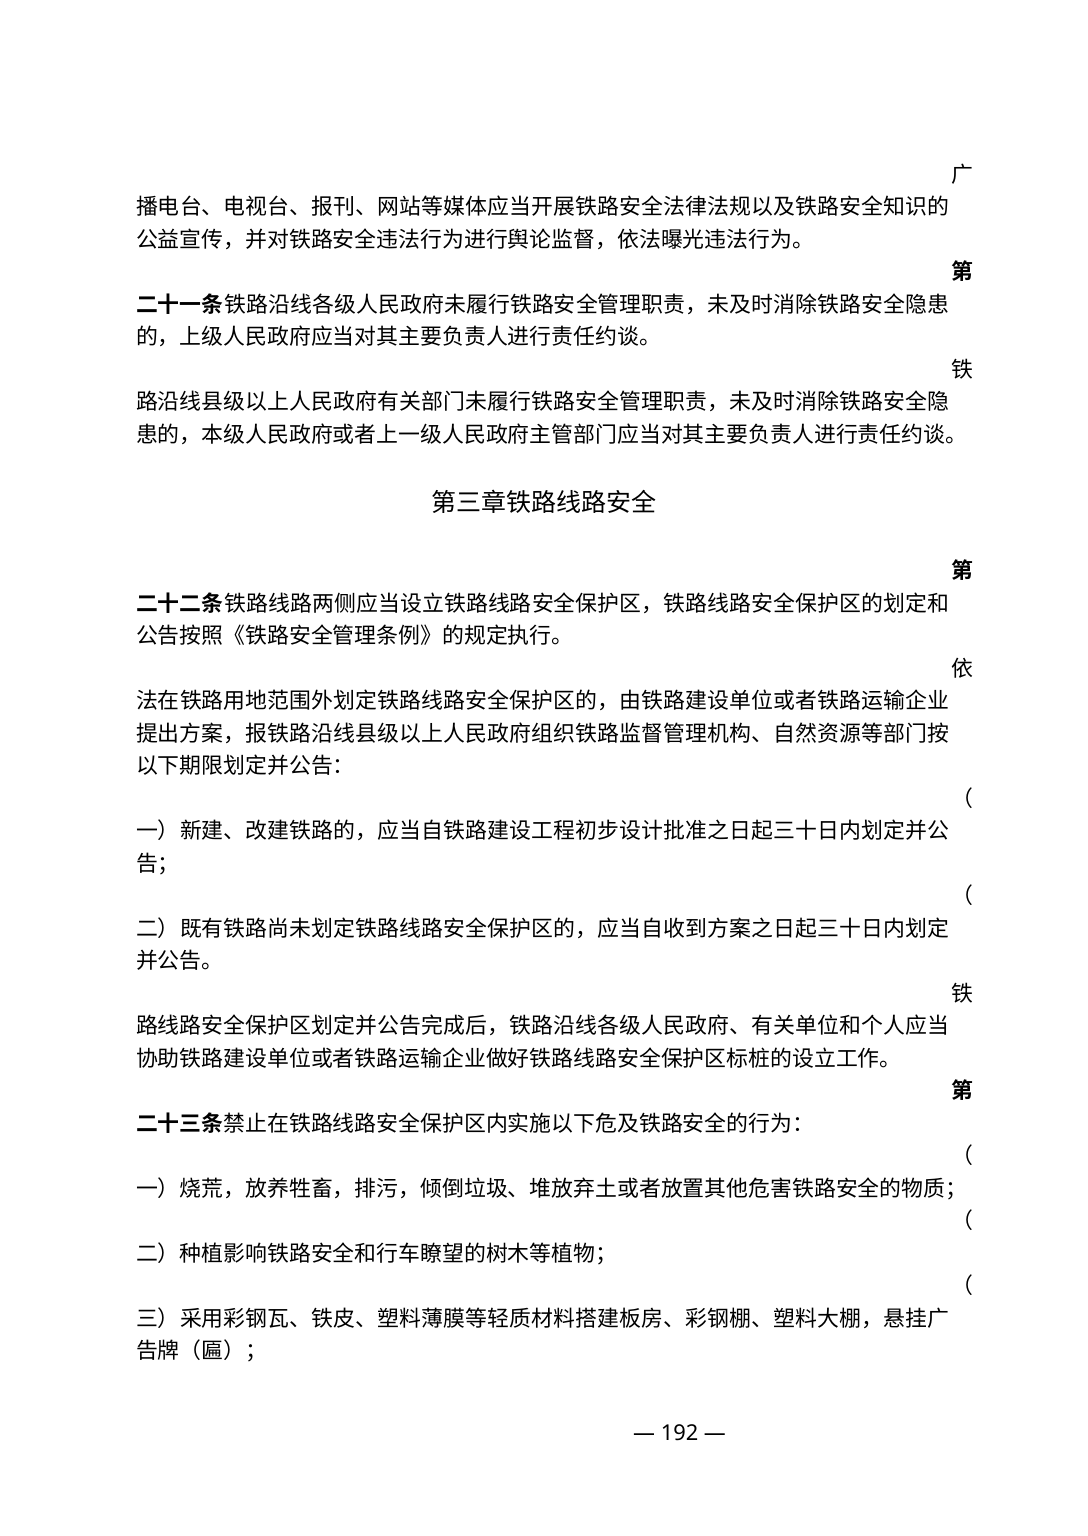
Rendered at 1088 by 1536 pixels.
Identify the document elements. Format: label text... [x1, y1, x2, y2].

text 广播电台、电视台、报刊、网站等媒体应当开展铁路安全法律法规以及铁路安全知识的公益宣传，并对铁路安全违法行为进行舆论监督，依法曝光违法行为。 [136, 156, 952, 254]
text （二）种植影响铁路安全和行车瞭望的树木等植物； [136, 1203, 952, 1268]
text 铁路线路安全保护区划定并公告完成后，铁路沿线各级人民政府、有关单位和个人应当协助铁路建设单位或者铁路运输企业做好铁路线路安全保护区标桩的设立工作。 [136, 975, 952, 1073]
text 第二十三条禁止在铁路线路安全保护区内实施以下危及铁路安全的行为： [136, 1073, 952, 1138]
text （二）既有铁路尚未划定铁路线路安全保护区的，应当自收到方案之日起三十日内划定并公告。 [136, 878, 952, 975]
text 铁路沿线县级以上人民政府有关部门未履行铁路安全管理职责，未及时消除铁路安全隐患的，本级人民政府或者上一级人民政府主管部门应当对其主要负责人进行责任约谈。 [136, 351, 952, 449]
text 第二十一条铁路沿线各级人民政府未履行铁路安全管理职责，未及时消除铁路安全隐患的，上级人民政府应当对其主要负责人进行责任约谈。 [136, 254, 952, 351]
subtitle 第三章铁路线路安全 [136, 468, 952, 533]
text （一）新建、改建铁路的，应当自铁路建设工程初步设计批准之日起三十日内划定并公告； [136, 780, 952, 878]
text （一）烧荒，放养牲畜，排污，倾倒垃圾、堆放弃土或者放置其他危害铁路安全的物质； [136, 1138, 952, 1203]
text （三）采用彩钢瓦、铁皮、塑料薄膜等轻质材料搭建板房、彩钢棚、塑料大棚，悬挂广告牌（匾）； [136, 1268, 952, 1365]
text 第二十二条铁路线路两侧应当设立铁路线路安全保护区，铁路线路安全保护区的划定和公告按照《铁路安全管理条例》的规定执行。 [136, 553, 952, 650]
text 依法在铁路用地范围外划定铁路线路安全保护区的，由铁路建设单位或者铁路运输企业提出方案，报铁路沿线县级以上人民政府组织铁路监督管理机构、自然资源等部门按以下期限划定并公告： [136, 650, 952, 780]
